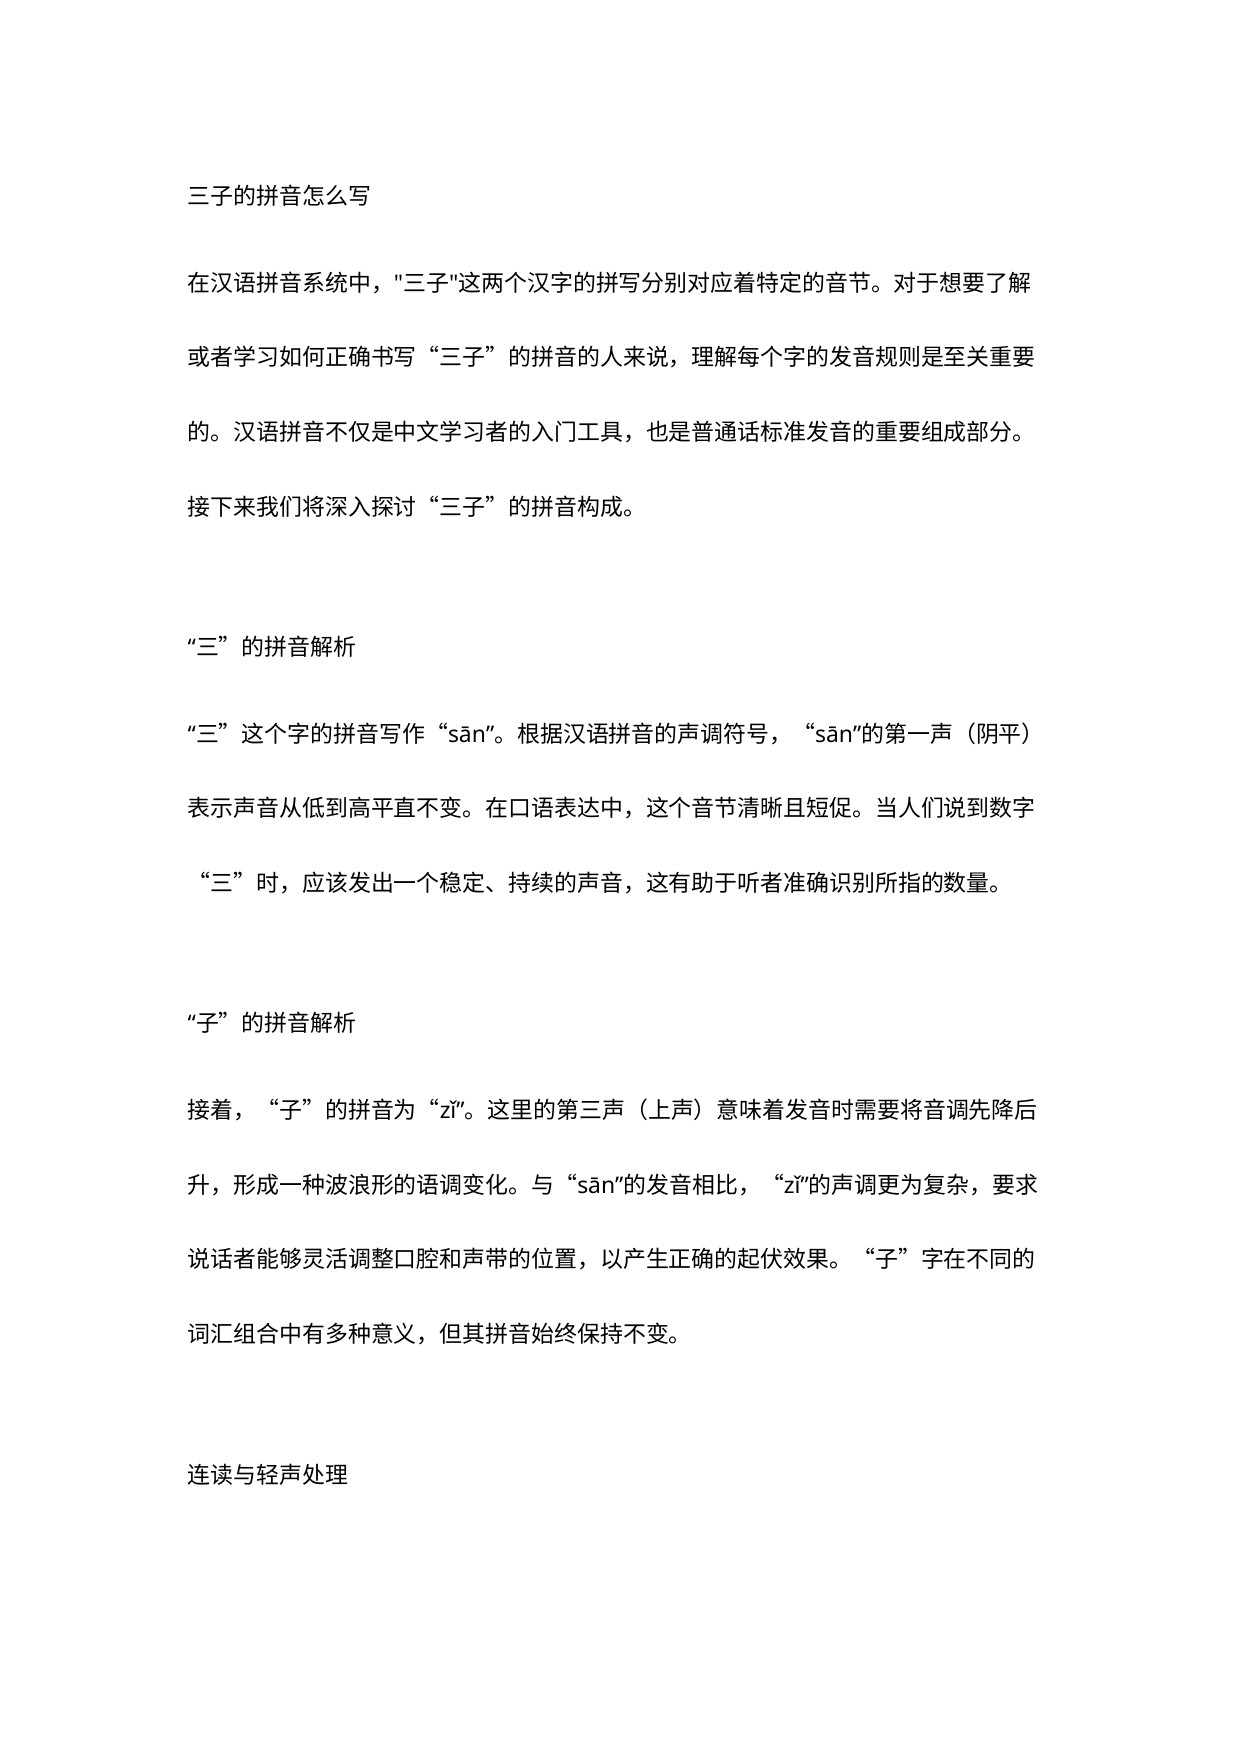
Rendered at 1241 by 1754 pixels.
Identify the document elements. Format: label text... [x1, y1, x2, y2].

text 在汉语拼音系统中，"三子"这两个汉字的拼写分别对应着特定的音节。对于想要了解或者学习如何正确书写“三子”的拼音的人来说，理解每个字的发音规则是至关重要的。汉语拼音不仅是中文学习者的入门工具，也是普通话标准发音的重要组成部分。接下来我们将深入探讨“三子”的拼音构成。 [187, 248, 1053, 538]
text “三”这个字的拼音写作“sān”。根据汉语拼音的声调符号，“sān”的第一声（阴平）表示声音从低到高平直不变。在口语表达中，这个音节清晰且短促。当人们说到数字“三”时，应该发出一个稳定、持续的声音，这有助于听者准确识别所指的数量。 [187, 700, 1053, 914]
text 三子的拼音怎么写 [187, 162, 1053, 227]
text 连读与轻声处理 [187, 1441, 1053, 1506]
text “三”的拼音解析 [187, 613, 1053, 678]
text “子”的拼音解析 [187, 989, 1053, 1054]
text 接着，“子”的拼音为“zǐ”。这里的第三声（上声）意味着发音时需要将音调先降后升，形成一种波浪形的语调变化。与“sān”的发音相比，“zǐ”的声调更为复杂，要求说话者能够灵活调整口腔和声带的位置，以产生正确的起伏效果。“子”字在不同的词汇组合中有多种意义，但其拼音始终保持不变。 [187, 1076, 1053, 1365]
